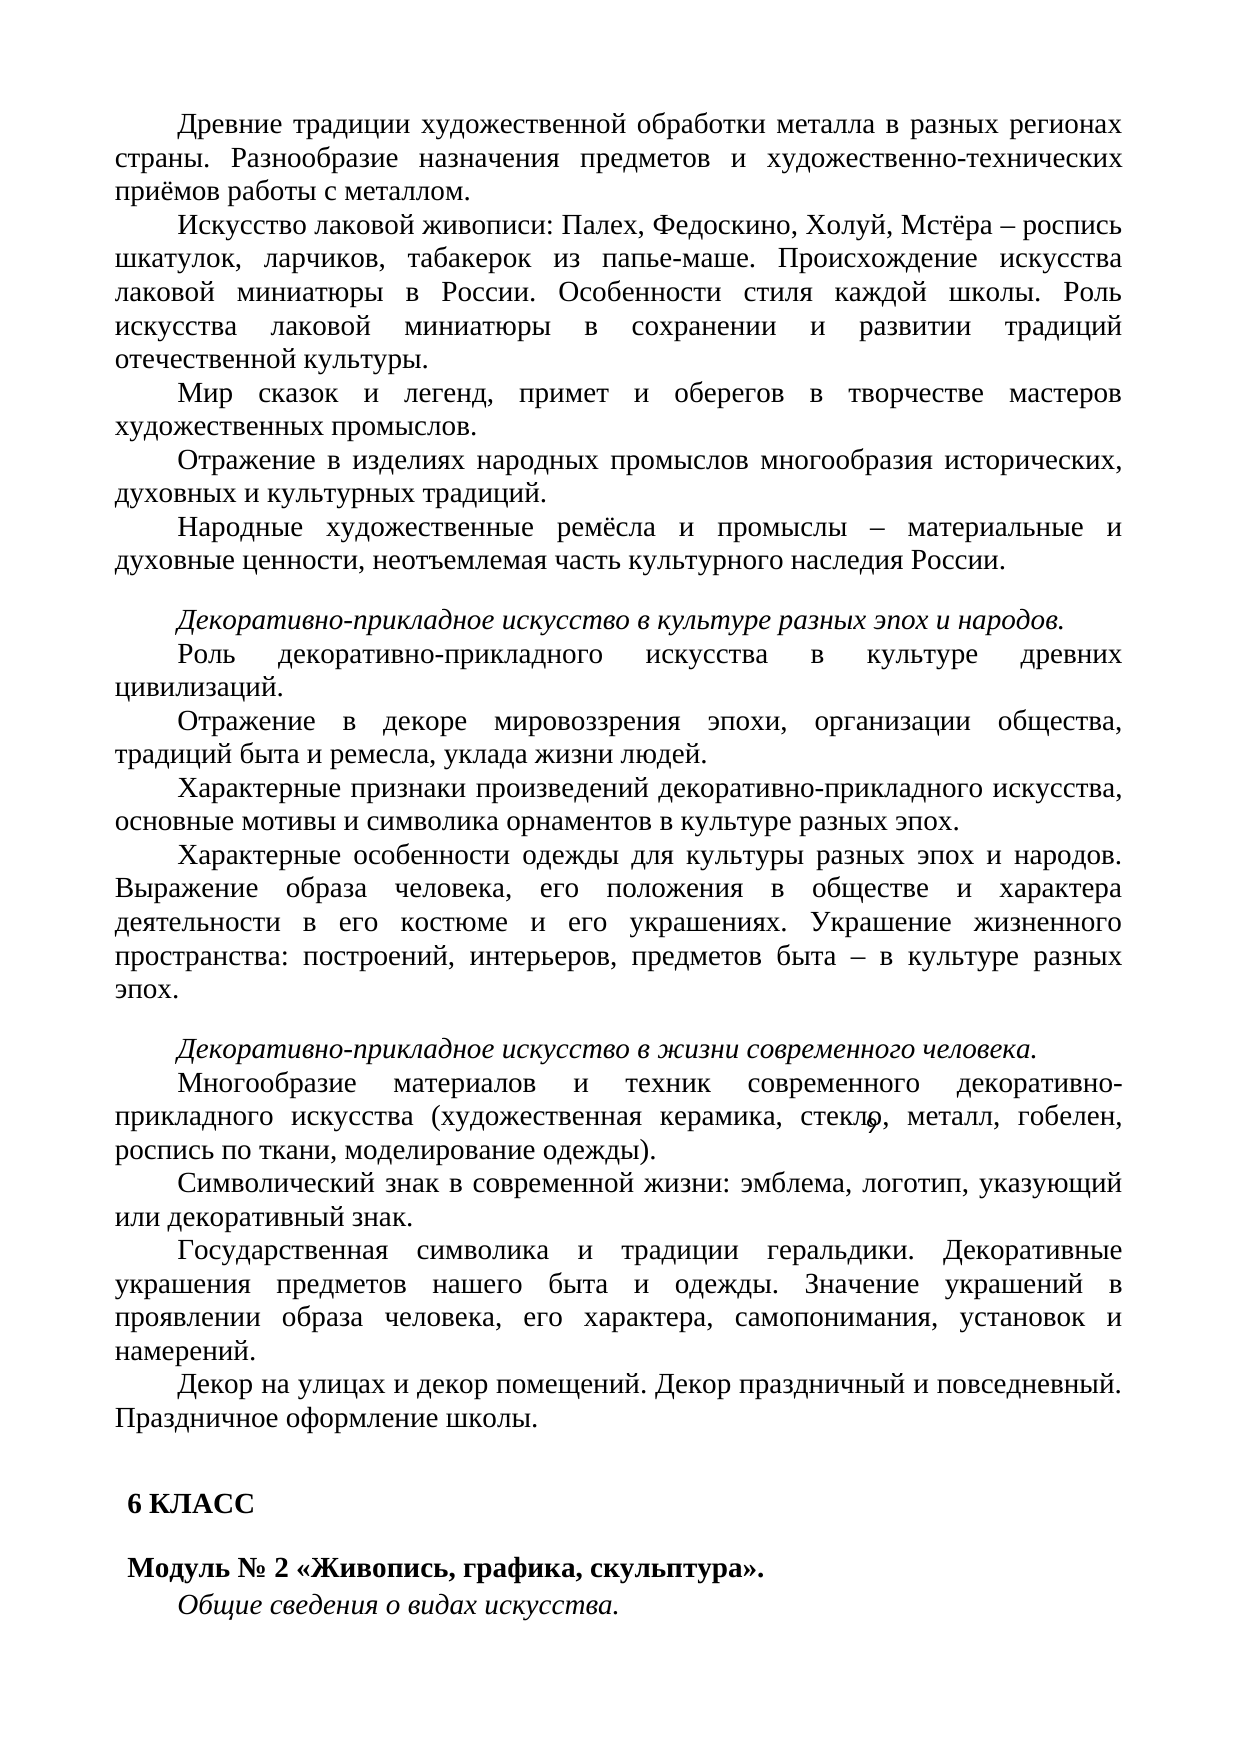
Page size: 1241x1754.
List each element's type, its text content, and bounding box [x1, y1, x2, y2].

text Искусство лаковой живописи: Палех, Федоскино, Холуй, Мстёра – роспись шкатулок, ларчиков, табакерок из папье-маше. Происхождение искусства лаковой миниатюры в России. Особенности стиля каждой школы. Роль искусства лаковой миниатюры в сохранении и развитии традиций отечественной культуры. [114, 207, 1123, 375]
text Декоративно-прикладное искусство в культуре разных эпох и народов. [114, 602, 1123, 636]
text 6 КЛАСС [127, 1486, 1123, 1520]
text Древние традиции художественной обработки металла в разных регионах страны. Разнообразие назначения предметов и художественно-технических приёмов работы с металлом. [114, 106, 1123, 207]
text Многообразие материалов и техник современного декоративно-прикладного искусства (художественная керамика, стекло, металл, гобелен, роспись по ткани, моделирование одежды). [114, 1065, 1123, 1165]
text Символический знак в современной жизни: эмблема, логотип, указующий или декоративный знак. [114, 1165, 1123, 1232]
text Модуль № 2 «Живопись, графика, скульптура». [127, 1550, 1123, 1584]
text Роль декоративно-прикладного искусства в культуре древних цивилизаций. [114, 636, 1123, 703]
text Декор на улицах и декор помещений. Декор праздничный и повседневный. Праздничное оформление школы. [114, 1367, 1123, 1434]
text Народные художественные ремёсла и промыслы – материальные и духовные ценности, неотъемлемая часть культурного наследия России. [114, 509, 1123, 576]
text Характерные особенности одежды для культуры разных эпох и народов. Выражение образа человека, его положения в обществе и характера деятельности в его костюме и его украшениях. Украшение жизненного пространства: построений, интерьеров, предметов быта – в культуре разных эпох. [114, 837, 1123, 1005]
text Мир сказок и легенд, примет и оберегов в творчестве мастеров художественных промыслов. [114, 375, 1123, 442]
text Характерные признаки произведений декоративно-прикладного искусства, основные мотивы и символика орнаментов в культуре разных эпох. [114, 770, 1123, 837]
text Отражение в декоре мировоззрения эпохи, организации общества, традиций быта и ремесла, уклада жизни людей. [114, 703, 1123, 770]
text Декоративно-прикладное искусство в жизни современного человека. [114, 1031, 1123, 1065]
text Общие сведения о видах искусства. [114, 1587, 1123, 1621]
text Государственная символика и традиции геральдики. Декоративные украшения предметов нашего быта и одежды. Значение украшений в проявлении образа человека, его характера, самопонимания, установок и намерений. [114, 1232, 1123, 1367]
text Отражение в изделиях народных промыслов многообразия исторических, духовных и культурных традиций. [114, 442, 1123, 509]
